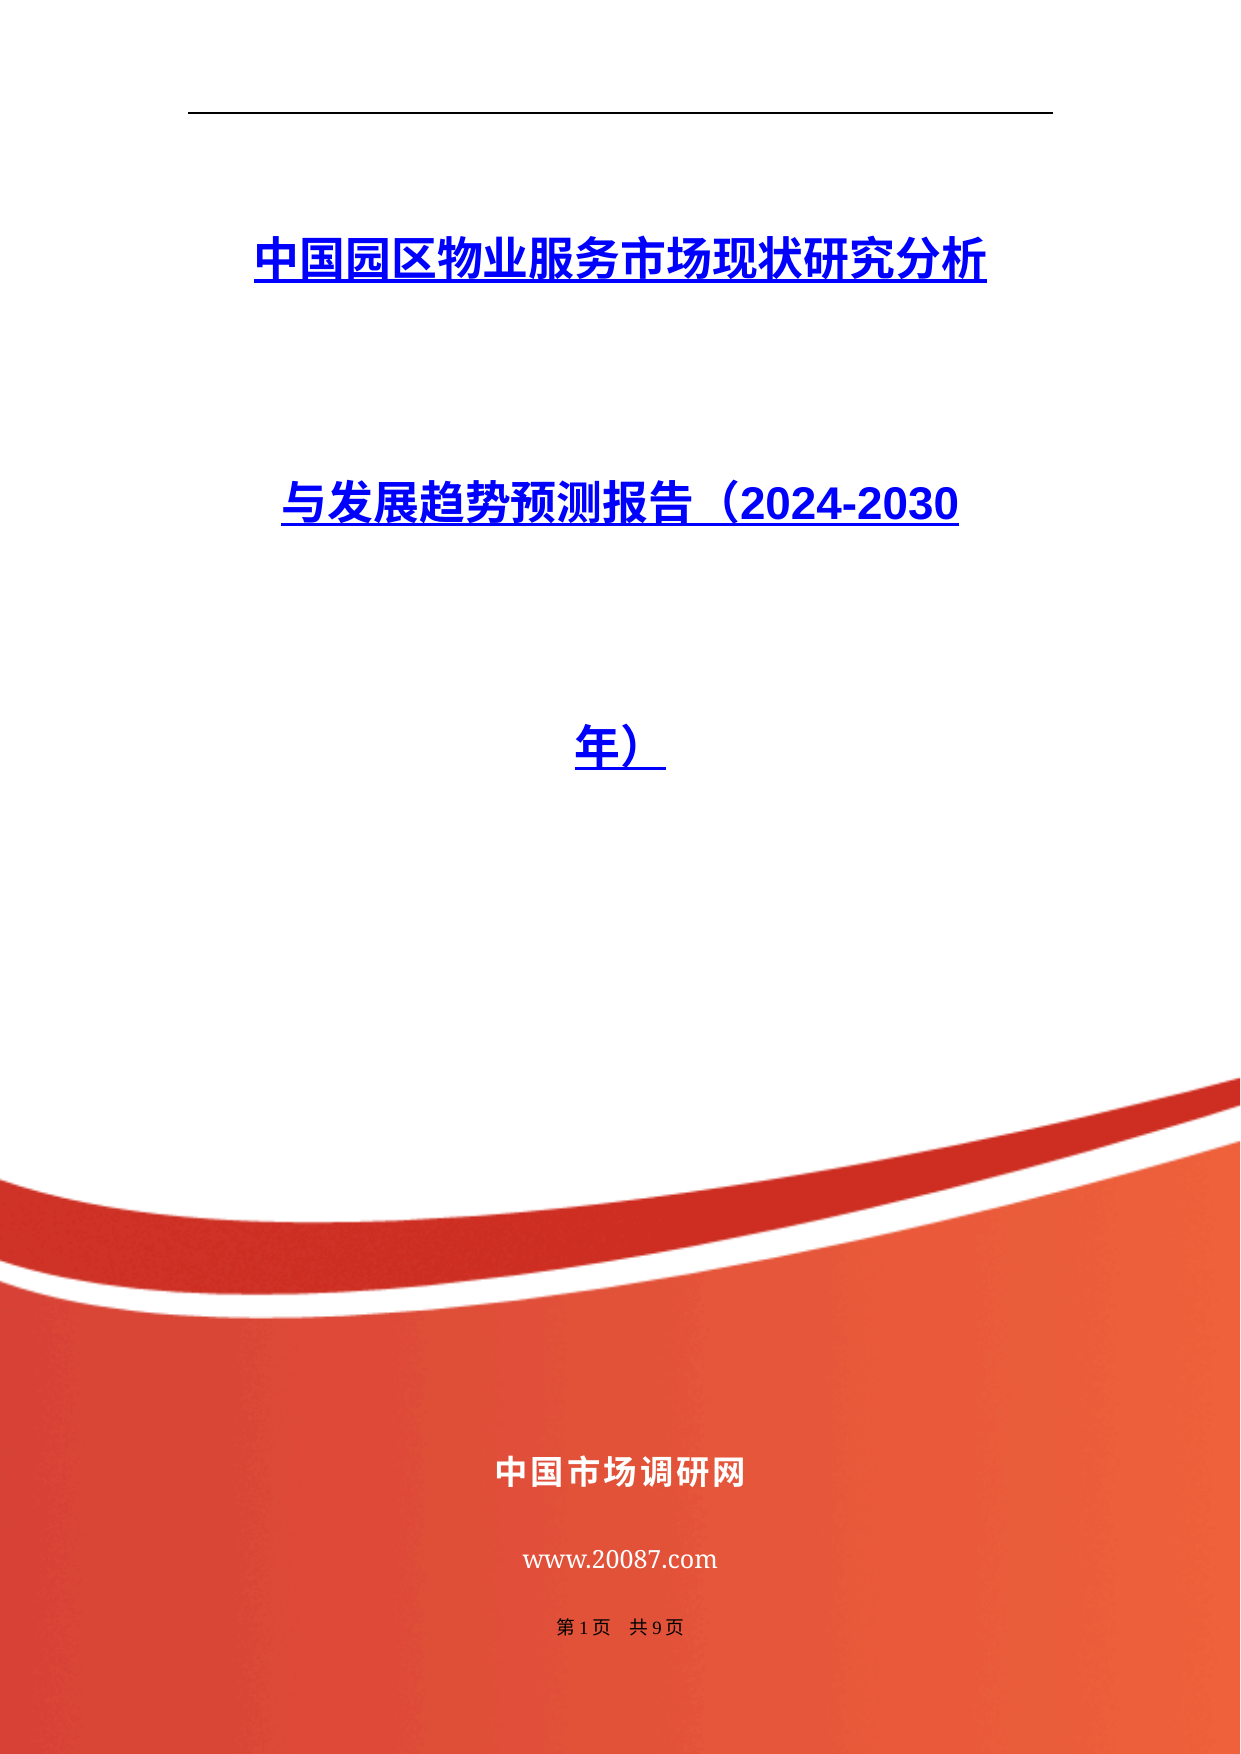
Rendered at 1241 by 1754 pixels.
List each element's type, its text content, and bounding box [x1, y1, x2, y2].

table_header 中国园区物业服务市场现状研究分析与发展趋势预测报告（2024-2030年） [188, 207, 1053, 871]
picture [0, 1006, 1241, 1754]
text www.20087.com [187, 1526, 1053, 1591]
subtitle 中国市场调研网 [187, 1437, 1053, 1502]
